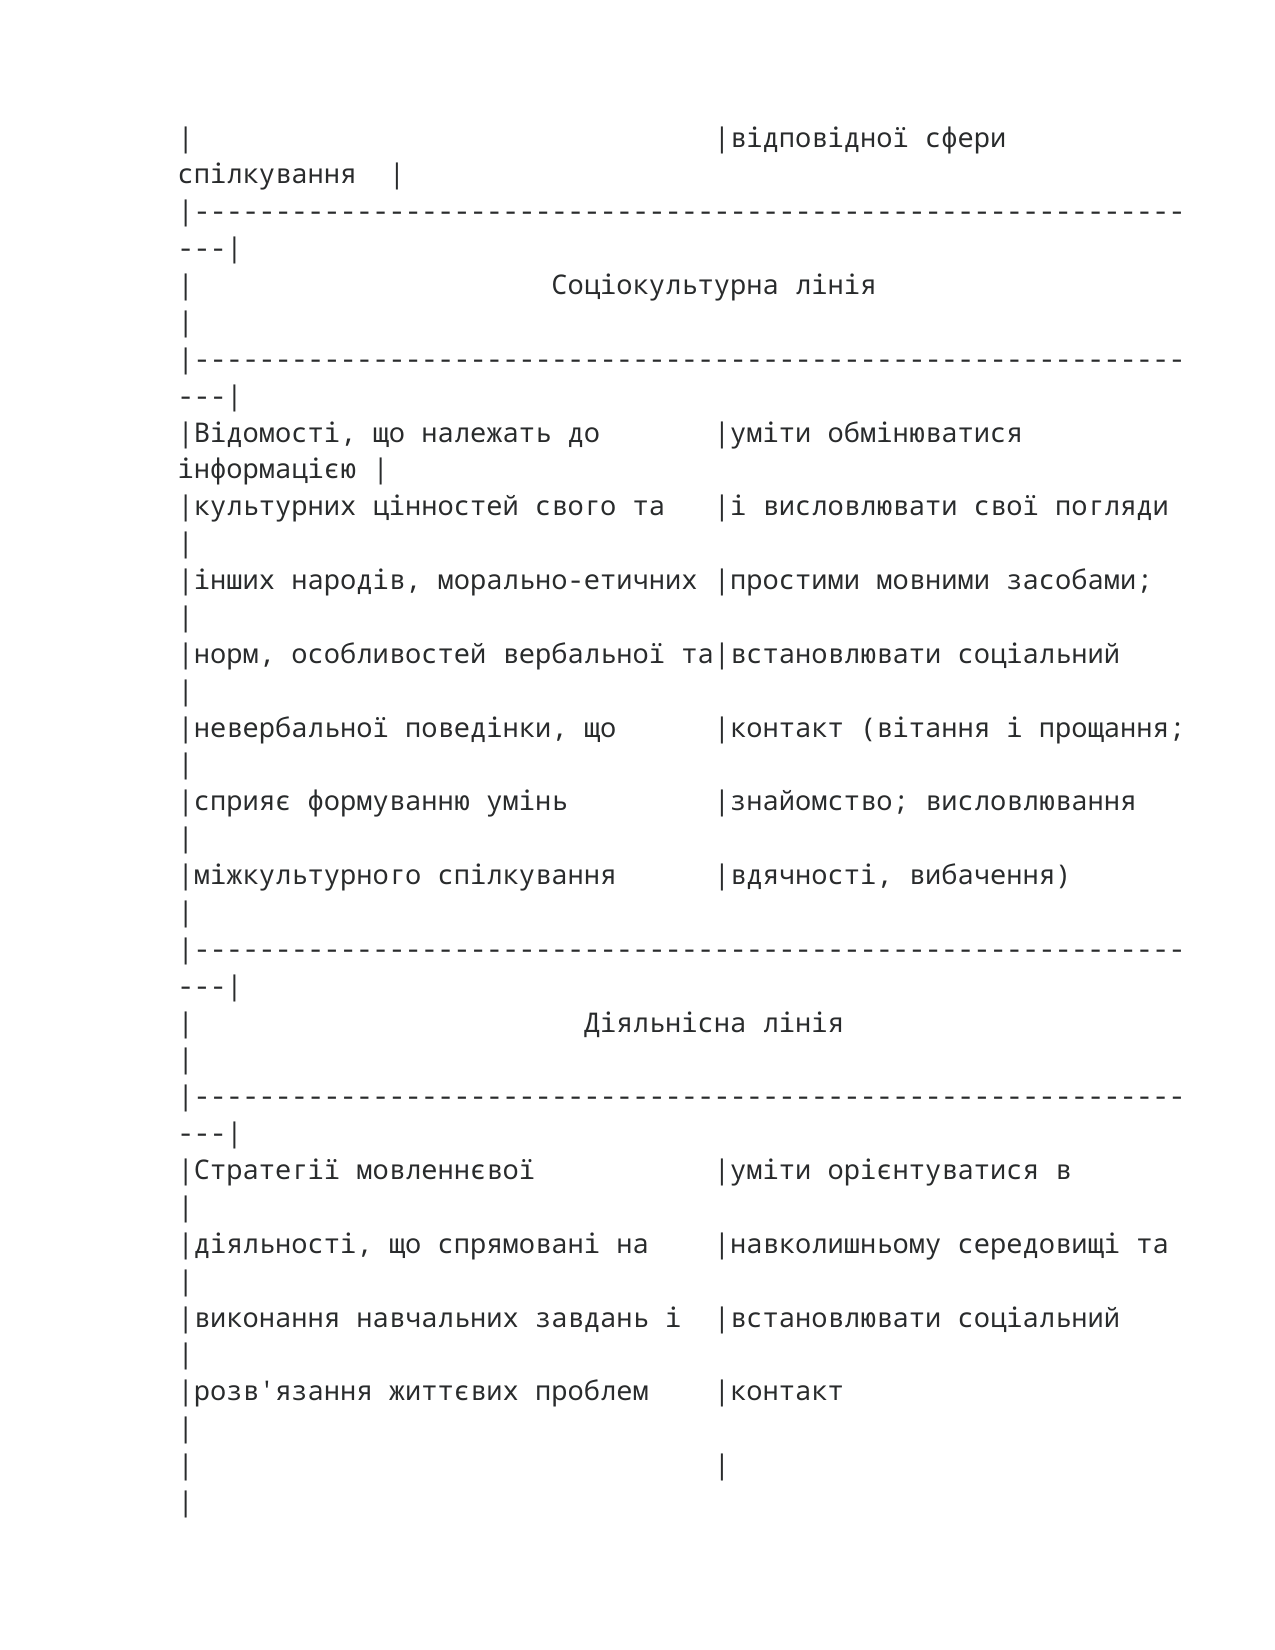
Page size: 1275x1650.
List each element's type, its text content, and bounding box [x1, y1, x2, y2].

text |----------------------------------------------------------------| [177, 192, 1186, 266]
text |культурних цінностей свого та |і висловлювати свої погляди | [177, 487, 1186, 561]
text |Відомості, що належать до |уміти обмінюватися інформацією | [177, 413, 1186, 487]
text | | | [177, 1446, 1186, 1519]
text |норм, особливостей вербальної та|встановлювати соціальний | [177, 634, 1186, 708]
text |----------------------------------------------------------------| [177, 929, 1186, 1003]
text |----------------------------------------------------------------| [177, 1077, 1186, 1151]
text |----------------------------------------------------------------| [177, 339, 1186, 413]
text |інших народів, морально-етичних |простими мовними засобами; | [177, 561, 1186, 634]
text | Діяльнісна лінія | [177, 1003, 1186, 1077]
text |виконання навчальних завдань і |встановлювати соціальний | [177, 1298, 1186, 1372]
text |невербальної поведінки, що |контакт (вітання і прощання; | [177, 708, 1186, 782]
text |діяльності, що спрямовані на |навколишньому середовищі та | [177, 1224, 1186, 1298]
text | |відповідної сфери спілкування | [177, 118, 1186, 192]
text |розв'язання життєвих проблем |контакт | [177, 1372, 1186, 1446]
text | Соціокультурна лінія | [177, 266, 1186, 339]
text |Стратегії мовленнєвої |уміти орієнтуватися в | [177, 1151, 1186, 1224]
text |сприяє формуванню умінь |знайомство; висловлювання | [177, 782, 1186, 856]
text |міжкультурного спілкування |вдячності, вибачення) | [177, 856, 1186, 929]
